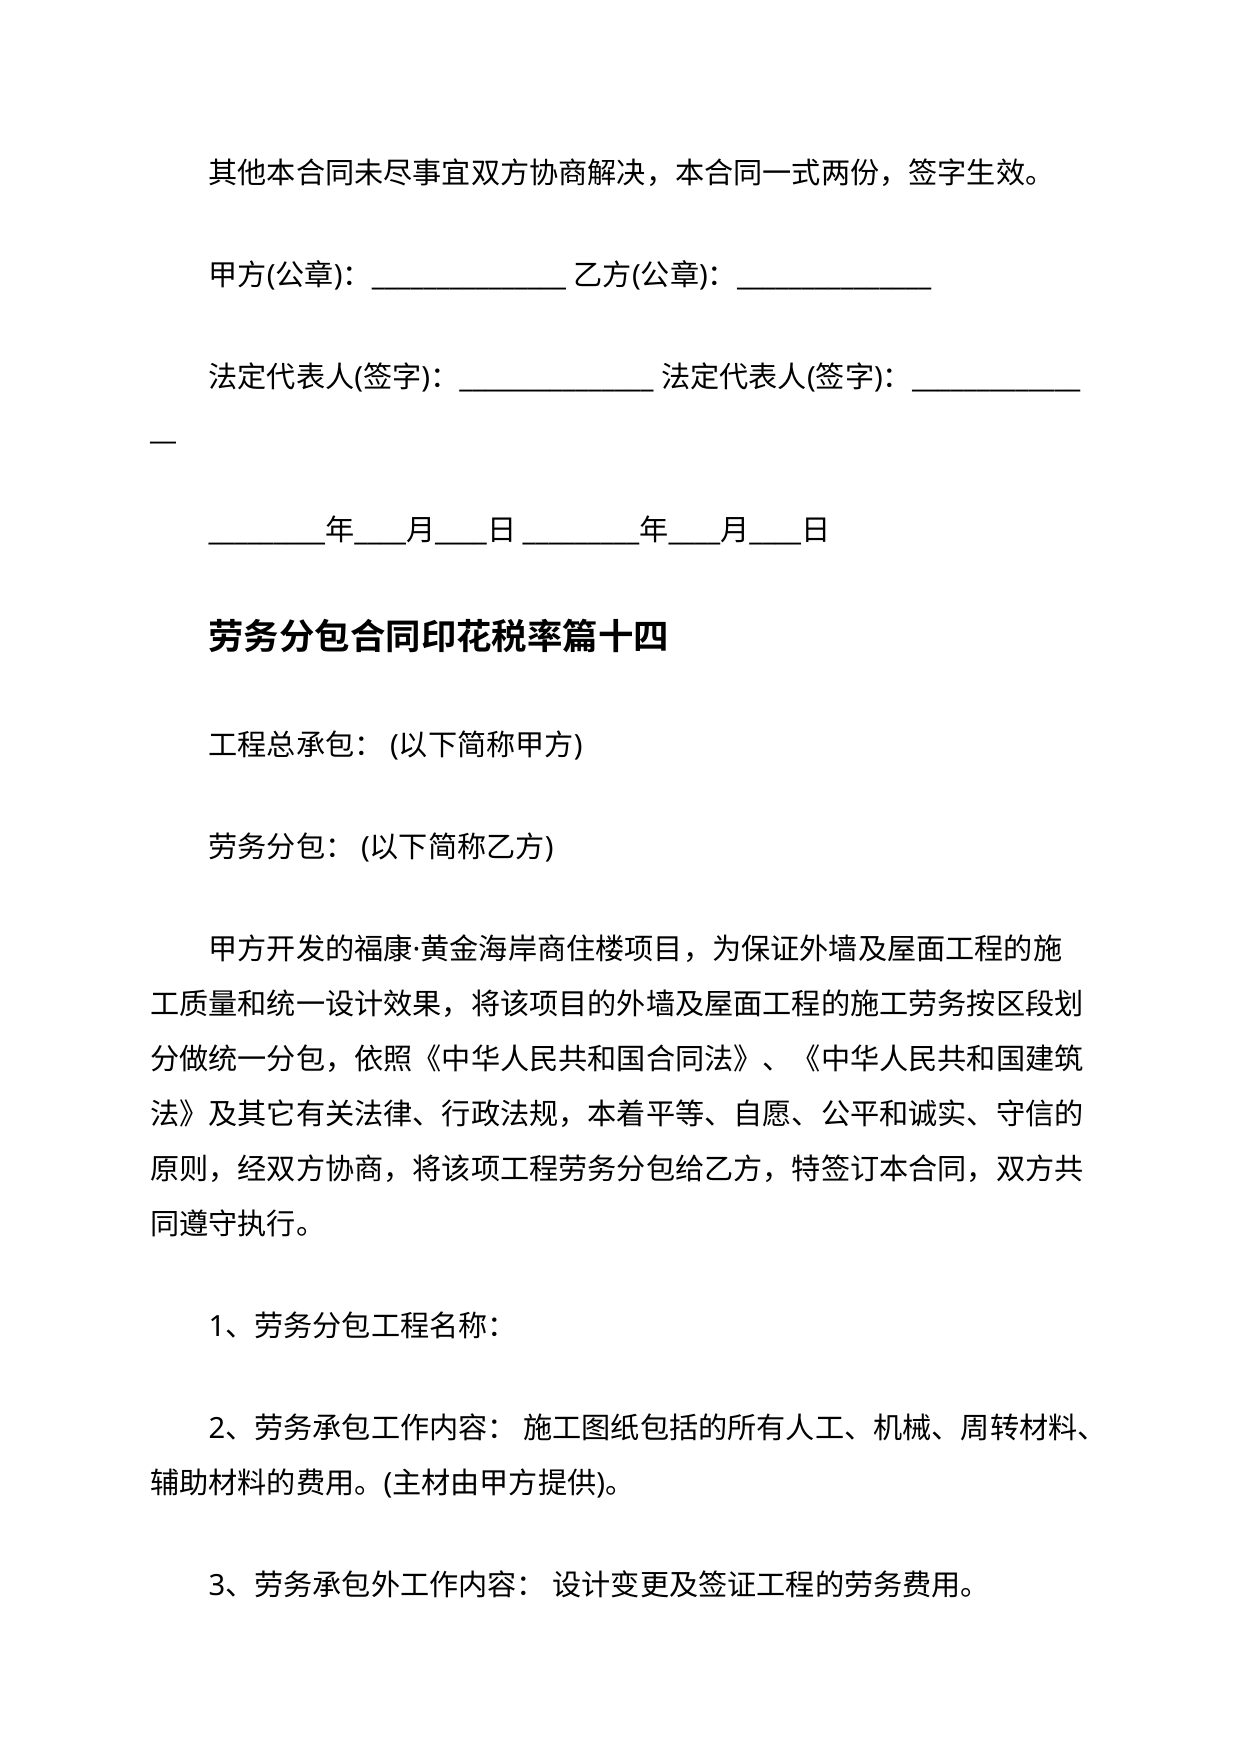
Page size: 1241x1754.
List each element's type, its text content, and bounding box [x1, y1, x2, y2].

text 2、劳务承包工作内容： 施工图纸包括的所有人工、机械、周转材料、辅助材料的费用。(主材由甲方提供)。 [150, 1404, 1090, 1502]
text 法定代表人(签字)：_______________ 法定代表人(签字)：_______________ [150, 354, 1090, 448]
text 3、劳务承包外工作内容： 设计变更及签证工程的劳务费用。 [150, 1561, 1090, 1603]
text 甲方(公章)：_______________ 乙方(公章)：_______________ [150, 252, 1090, 294]
text 劳务分包： (以下简称乙方) [150, 824, 1090, 866]
text 1、劳务分包工程名称： [150, 1302, 1090, 1344]
text 劳务分包合同印花税率篇十四 [150, 608, 1090, 660]
text 其他本合同未尽事宜双方协商解决，本合同一式两份，签字生效。 [150, 150, 1090, 192]
text 甲方开发的福康·黄金海岸商住楼项目，为保证外墙及屋面工程的施工质量和统一设计效果，将该项目的外墙及屋面工程的施工劳务按区段划分做统一分包，依照《中华人民共和国合同法》、《中华人民共和国建筑法》及其它有关法律、行政法规，本着平等、自愿、公平和诚实、守信的原则，经双方协商，将该项工程劳务分包给乙方，特签订本合同，双方共同遵守执行。 [150, 926, 1090, 1243]
text 工程总承包： (以下简称甲方) [150, 722, 1090, 764]
text _________年____月____日 _________年____月____日 [150, 506, 1090, 549]
